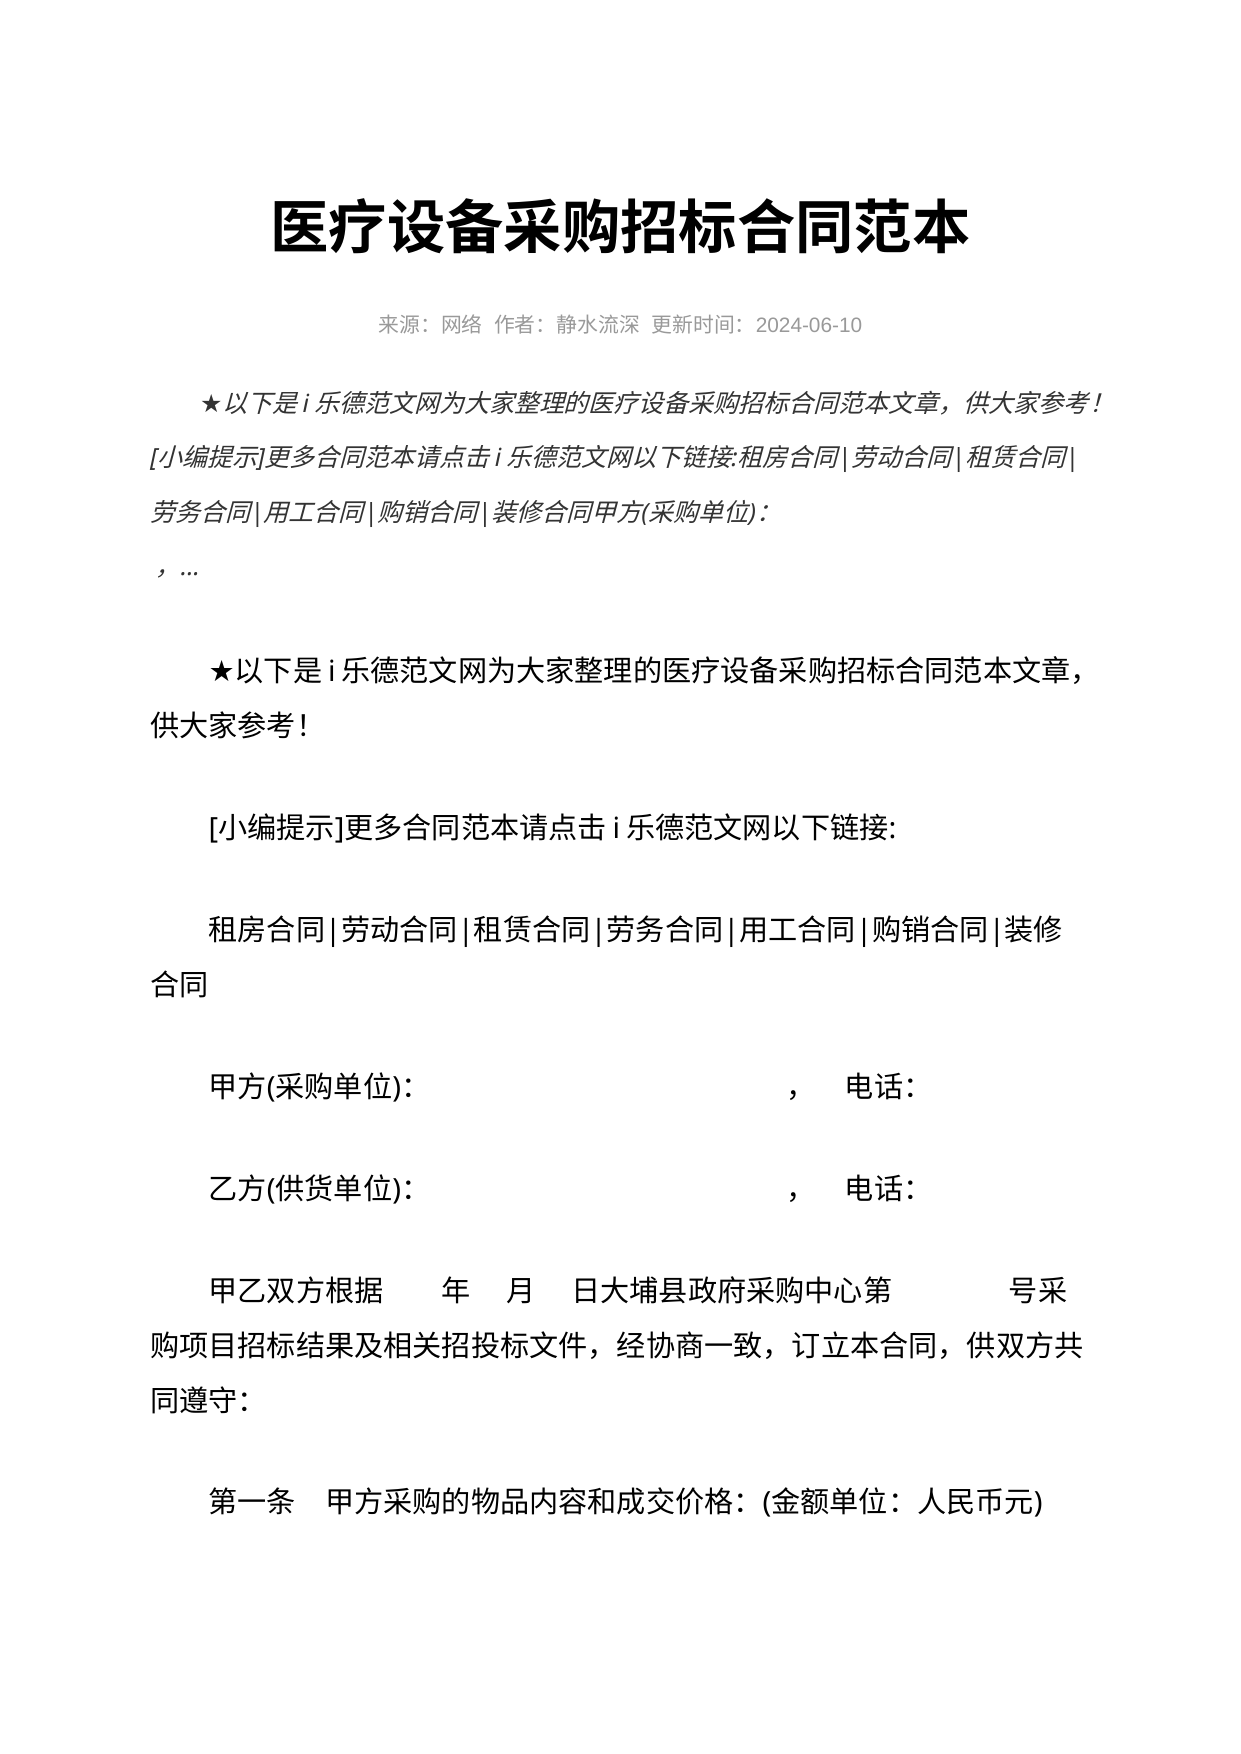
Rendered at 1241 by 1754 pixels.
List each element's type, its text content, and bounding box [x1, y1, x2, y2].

text ★以下是i乐德范文网为大家整理的医疗设备采购招标合同范本文章，供大家参考！[小编提示]更多合同范本请点击i乐德范文网以下链接:租房合同|劳动合同|租赁合同|劳务合同|用工合同|购销合同|装修合同甲方(采购单位)： ，... [150, 383, 1090, 583]
subtitle 医疗设备采购招标合同范本 [150, 181, 1090, 266]
text 甲方(采购单位)： ， 电话： [150, 1063, 1090, 1106]
text ★以下是i乐德范文网为大家整理的医疗设备采购招标合同范本文章，供大家参考！ [150, 648, 1090, 745]
text 第一条 甲方采购的物品内容和成交价格：(金额单位：人民币元) [150, 1479, 1090, 1521]
text [小编提示]更多合同范本请点击i乐德范文网以下链接: [150, 804, 1090, 847]
text 乙方(供货单位)： ， 电话： [150, 1165, 1090, 1208]
text 租房合同|劳动合同|租赁合同|劳务合同|用工合同|购销合同|装修合同 [150, 907, 1090, 1004]
text 来源：网络 作者：静水流深 更新时间：2024-06-10 [150, 313, 1090, 337]
text 甲乙双方根据 年 月 日大埔县政府采购中心第 号采购项目招标结果及相关招投标文件，经协商一致，订立本合同，供双方共同遵守： [150, 1267, 1090, 1419]
